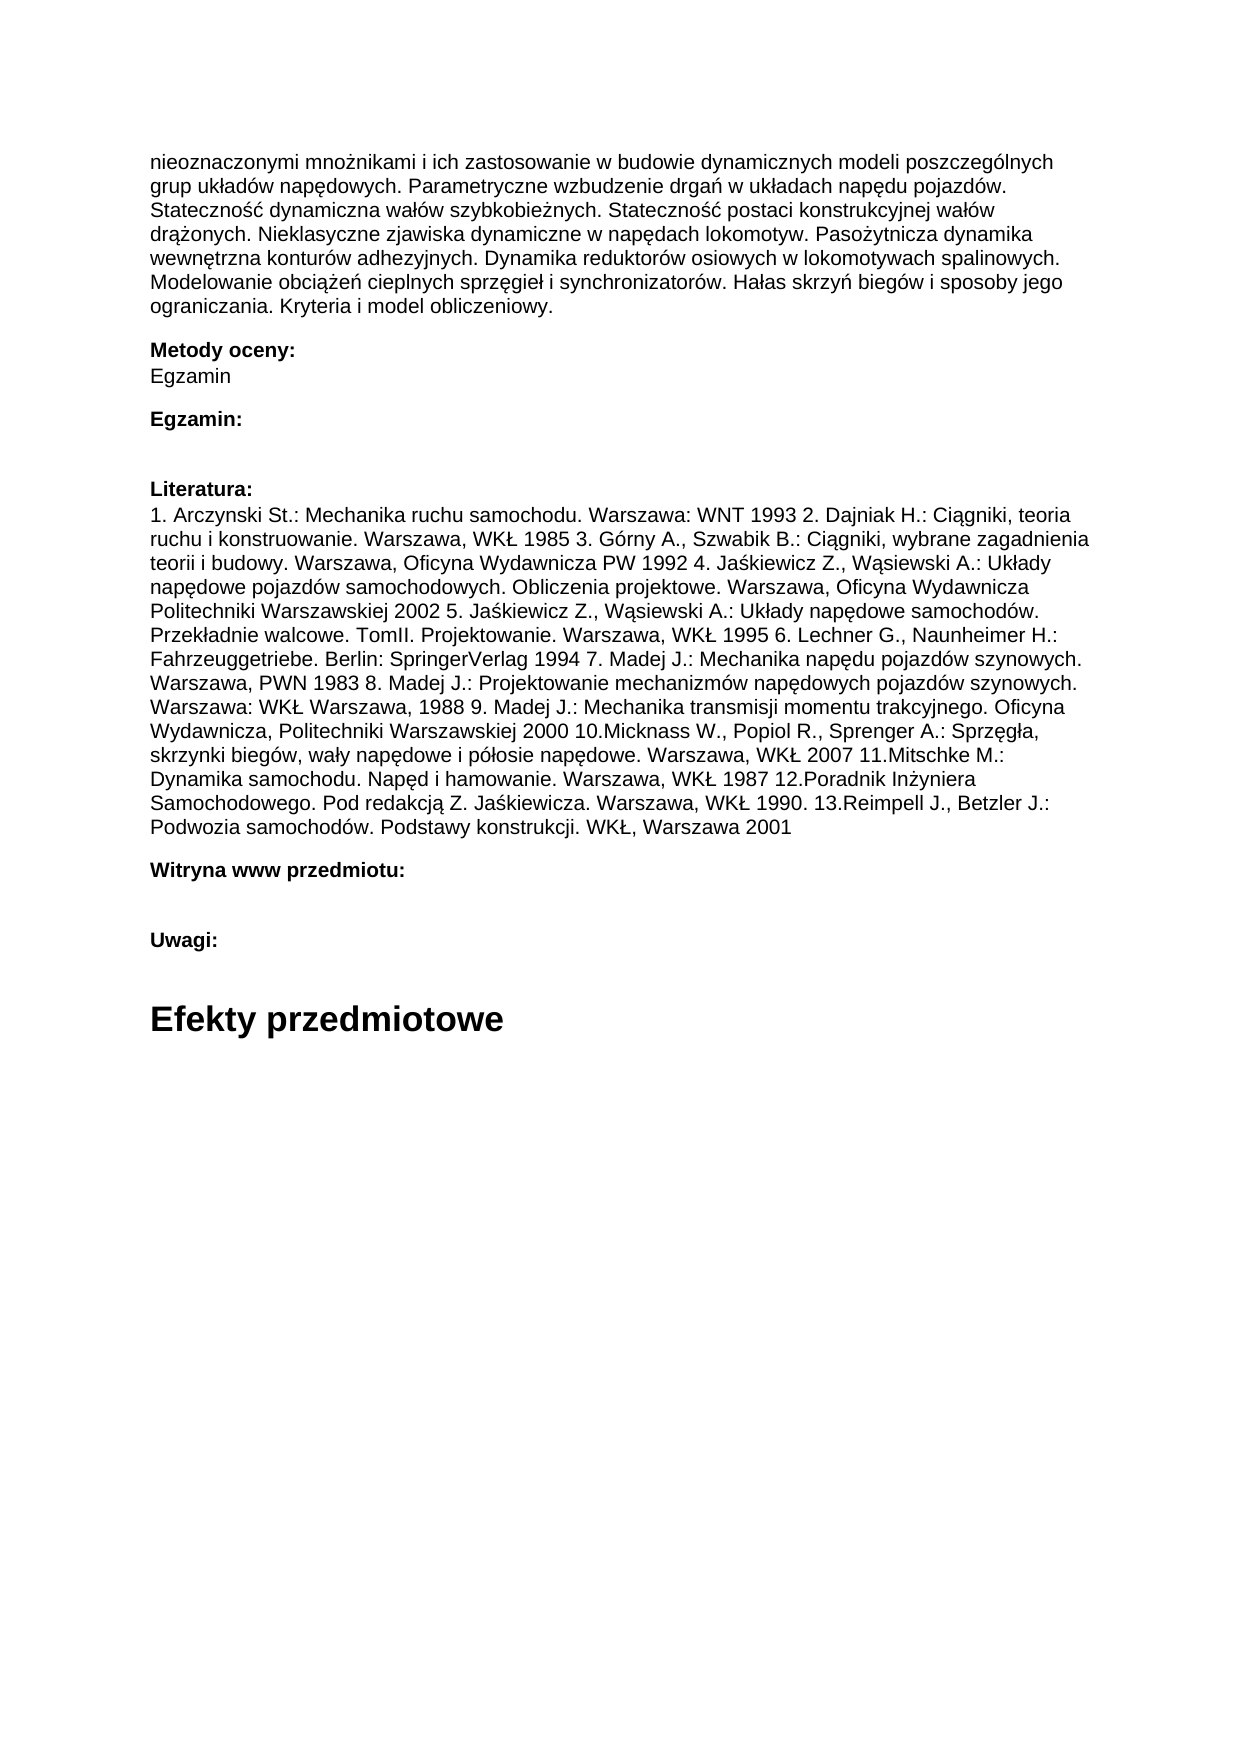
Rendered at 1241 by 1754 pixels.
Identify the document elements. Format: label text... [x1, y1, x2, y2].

text Uwagi: [150, 928, 1090, 952]
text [150, 150, 1090, 318]
text Witryna www przedmiotu: [150, 858, 1090, 882]
text Metody oceny: [150, 337, 1090, 361]
subtitle Efekty przedmiotowe [150, 998, 1090, 1039]
text Egzamin [150, 363, 1090, 387]
text 1. Arczynski St.: Mechanika ruchu samochodu. Warszawa: WNT 1993 2. Dajniak H.: Ciągniki, teoria ruchu i konstruowanie. Warszawa, WKŁ 1985 3. Górny A., Szwabik B.: Ciągniki, wybrane zagadnienia teorii i budowy. Warszawa, Oficyna Wydawnicza PW 1992 4. Jaśkiewicz Z., Wąsiewski A.: Układy napędowe pojazdów samochodowych. Obliczenia projektowe. Warszawa, Oficyna Wydawnicza Politechniki Warszawskiej 2002 5. Jaśkiewicz Z., Wąsiewski A.: Układy napędowe samochodów. Przekładnie walcowe. TomII. Projektowanie. Warszawa, WKŁ 1995 6. Lechner G., Naunheimer H.: Fahrzeuggetriebe. Berlin: SpringerVerlag 1994 7. Madej J.: Mechanika napędu pojazdów szynowych. Warszawa, PWN 1983 8. Madej J.: Projektowanie mechanizmów napędowych pojazdów szynowych. Warszawa: WKŁ Warszawa, 1988 9. Madej J.: Mechanika transmisji momentu trakcyjnego. Oficyna Wydawnicza, Politechniki Warszawskiej 2000 10.Micknass W., Popiol R., Sprenger A.: Sprzęgła, skrzynki biegów, wały napędowe i półosie napędowe. Warszawa, WKŁ 2007 11.Mitschke M.: Dynamika samochodu. Napęd i hamowanie. Warszawa, WKŁ 1987 12.Poradnik Inżyniera Samochodowego. Pod redakcją Z. Jaśkiewicza. Warszawa, WKŁ 1990. 13.Reimpell J., Betzler J.: Podwozia samochodów. Podstawy konstrukcji. WKŁ, Warszawa 2001 [150, 503, 1090, 838]
text Literatura: [150, 477, 1090, 501]
text Egzamin: [150, 407, 1090, 431]
